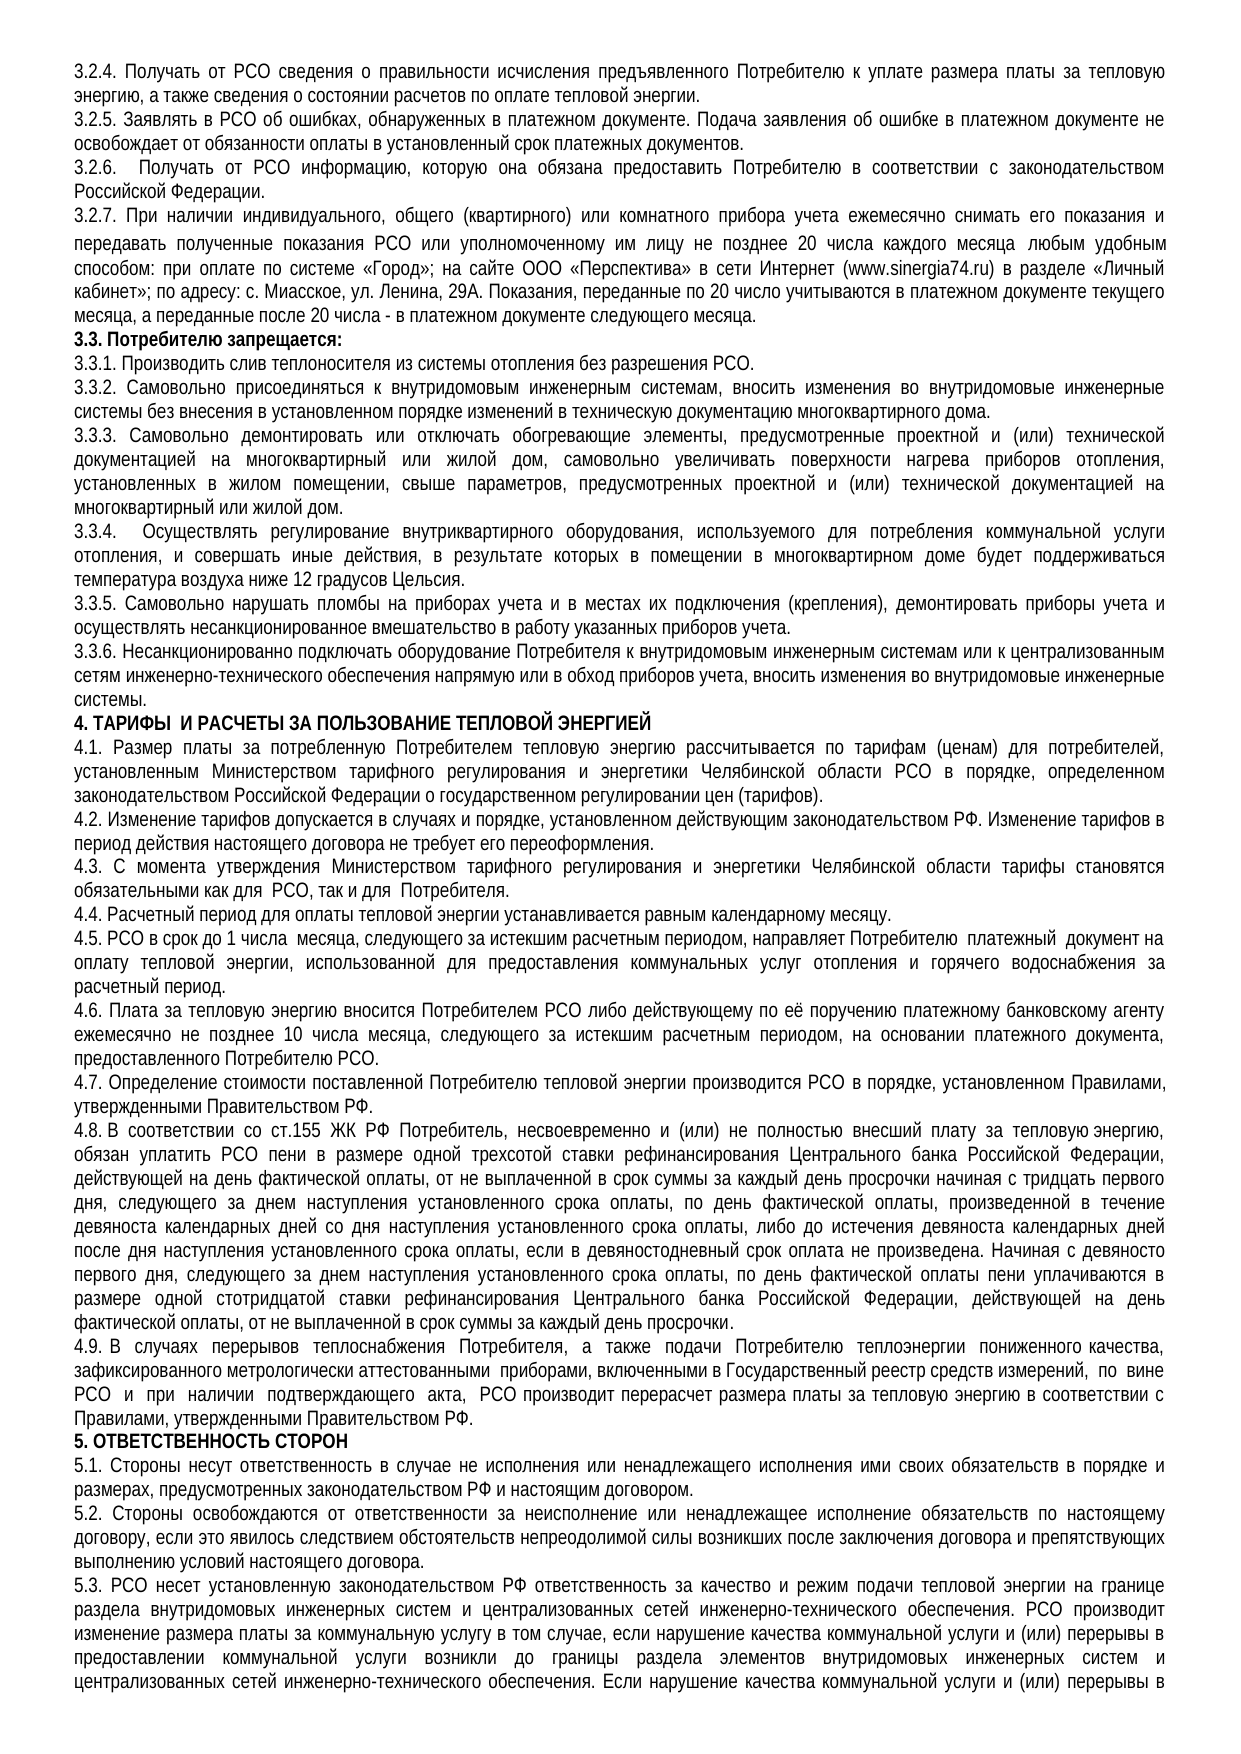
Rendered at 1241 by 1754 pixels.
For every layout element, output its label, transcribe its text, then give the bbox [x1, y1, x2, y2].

text 4. ТАРИФЫ И РАСЧЕТЫ ЗА ПОЛЬЗОВАНИЕ ТЕПЛОВОЙ ЭНЕРГИЕЙ [74, 711, 1167, 735]
text 5.2. Стороны освобождаются от ответственности за неисполнение или ненадлежащее исполнение обязательств по настоящему договору, если это явилось следствием обстоятельств непреодолимой силы возникших после заключения договора и препятствующих выполнению условий настоящего договора. [74, 1501, 1167, 1573]
text 5.1. Стороны несут ответственность в случае не исполнения или ненадлежащего исполнения ими своих обязательств в порядке и размерах, предусмотренных законодательством РФ и настоящим договором. [74, 1453, 1167, 1501]
text 4.9. В случаях перерывов теплоснабжения Потребителя, а также подачи Потребителю теплоэнергии пониженного качества, зафиксированного метрологически аттестованными приборами, включенными в Государственный реестр средств измерений, по вине РСО и при наличии подтверждающего акта, РСО производит перерасчет размера платы за тепловую энергию в соответствии с Правилами, утвержденными Правительством РФ. [74, 1334, 1167, 1429]
text 3.3.3. Самовольно демонтировать или отключать обогревающие элементы, предусмотренные проектной и (или) технической документацией на многоквартирный или жилой дом, самовольно увеличивать поверхности нагрева приборов отопления, установленных в жилом помещении, свыше параметров, предусмотренных проектной и (или) технической документацией на многоквартирный или жилой дом. [74, 423, 1167, 519]
text 4.3. С момента утверждения Министерством тарифного регулирования и энергетики Челябинской области тарифы становятся обязательными как для РСО, так и для Потребителя. [74, 854, 1167, 902]
text 3.2.6. Получать от РСО информацию, которую она обязана предоставить Потребителю в соответствии с законодательством Российской Федерации. [74, 155, 1167, 203]
text 4.1. Размер платы за потребленную Потребителем тепловую энергию рассчитывается по тарифам (ценам) для потребителей, установленным Министерством тарифного регулирования и энергетики Челябинской области РСО в порядке, определенном законодательством Российской Федерации о государственном регулировании цен (тарифов). [74, 735, 1167, 807]
text 3.2.5. Заявлять в РСО об ошибках, обнаруженных в платежном документе. Подача заявления об ошибке в платежном документе не освобождает от обязанности оплаты в установленный срок платежных документов. [74, 107, 1167, 155]
text 3.3.5. Самовольно нарушать пломбы на приборах учета и в местах их подключения (крепления), демонтировать приборы учета и осуществлять несанкционированное вмешательство в работу указанных приборов учета. [74, 591, 1167, 639]
text 4.8. В соответствии со ст.155 ЖК РФ Потребитель, несвоевременно и (или) не полностью внесший плату за тепловую энергию, обязан уплатить РСО пени в размере одной трехсотой ставки рефинансирования Центрального банка Российской Федерации, действующей на день фактической оплаты, от не выплаченной в срок суммы за каждый день просрочки начиная с тридцать первого дня, следующего за днем наступления установленного срока оплаты, по день фактической оплаты, произведенной в течение девяноста календарных дней со дня наступления установленного срока оплаты, либо до истечения девяноста календарных дней после дня наступления установленного срока оплаты, если в девяностодневный срок оплата не произведена. Начиная с девяносто первого дня, следующего за днем наступления установленного срока оплаты, по день фактической оплаты пени уплачиваются в размере одной стотридцатой ставки рефинансирования Центрального банка Российской Федерации, действующей на день фактической оплаты, от не выплаченной в срок суммы за каждый день просрочки. [74, 1118, 1167, 1334]
text 3.3. Потребителю запрещается: [74, 327, 1167, 351]
text 3.3.1. Производить слив теплоносителя из системы отопления без разрешения РСО. [74, 351, 1167, 375]
text 3.3.6. Несанкционированно подключать оборудование Потребителя к внутридомовым инженерным системам или к централизованным сетям инженерно-технического обеспечения напрямую или в обход приборов учета, вносить изменения во внутридомовые инженерные системы. [74, 639, 1167, 711]
text 3.2.4. Получать от РСО сведения о правильности исчисления предъявленного Потребителю к уплате размера платы за тепловую энергию, а также сведения о состоянии расчетов по оплате тепловой энергии. [74, 59, 1167, 107]
text 4.6. Плата за тепловую энергию вносится Потребителем РСО либо действующему по её поручению платежному банковскому агенту ежемесячно не позднее 10 числа месяца, следующего за истекшим расчетным периодом, на основании платежного документа, предоставленного Потребителю РСО. [74, 998, 1167, 1070]
text 3.2.7. При наличии индивидуального, общего (квартирного) или комнатного прибора учета ежемесячно снимать его показания и передавать полученные показания РСО или уполномоченному им лицу не позднее 20 числа каждого месяца любым удобным способом: при оплате по системе «Город»; на сайте ООО «Перспектива» в сети Интернет (www.sinergia74.ru) в разделе «Личный кабинет»; по адресу: с. Миасское, ул. Ленина, 29А. Показания, переданные по 20 число учитываются в платежном документе текущего месяца, а переданные после 20 числа - в платежном документе следующего месяца. [74, 203, 1167, 327]
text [74, 1573, 1167, 1693]
text 5. ОТВЕТСТВЕННОСТЬ СТОРОН [74, 1429, 1167, 1453]
text 4.4. Расчетный период для оплаты тепловой энергии устанавливается равным календарному месяцу. [74, 902, 1167, 926]
text 3.3.4. Осуществлять регулирование внутриквартирного оборудования, используемого для потребления коммунальной услуги отопления, и совершать иные действия, в результате которых в помещении в многоквартирном доме будет поддерживаться температура воздуха ниже 12 градусов Цельсия. [74, 519, 1167, 591]
text 4.2. Изменение тарифов допускается в случаях и порядке, установленном действующим законодательством РФ. Изменение тарифов в период действия настоящего договора не требует его переоформления. [74, 807, 1167, 854]
text 3.3.2. Самовольно присоединяться к внутридомовым инженерным системам, вносить изменения во внутридомовые инженерные системы без внесения в установленном порядке изменений в техническую документацию многоквартирного дома. [74, 375, 1167, 423]
text 4.5. РСО в срок до 1 числа месяца, следующего за истекшим расчетным периодом, направляет Потребителю платежный документ на оплату тепловой энергии, использованной для предоставления коммунальных услуг отопления и горячего водоснабжения за расчетный период. [74, 926, 1167, 998]
text 4.7. Определение стоимости поставленной Потребителю тепловой энергии производится РСО в порядке, установленном Правилами, утвержденными Правительством РФ. [74, 1070, 1167, 1118]
